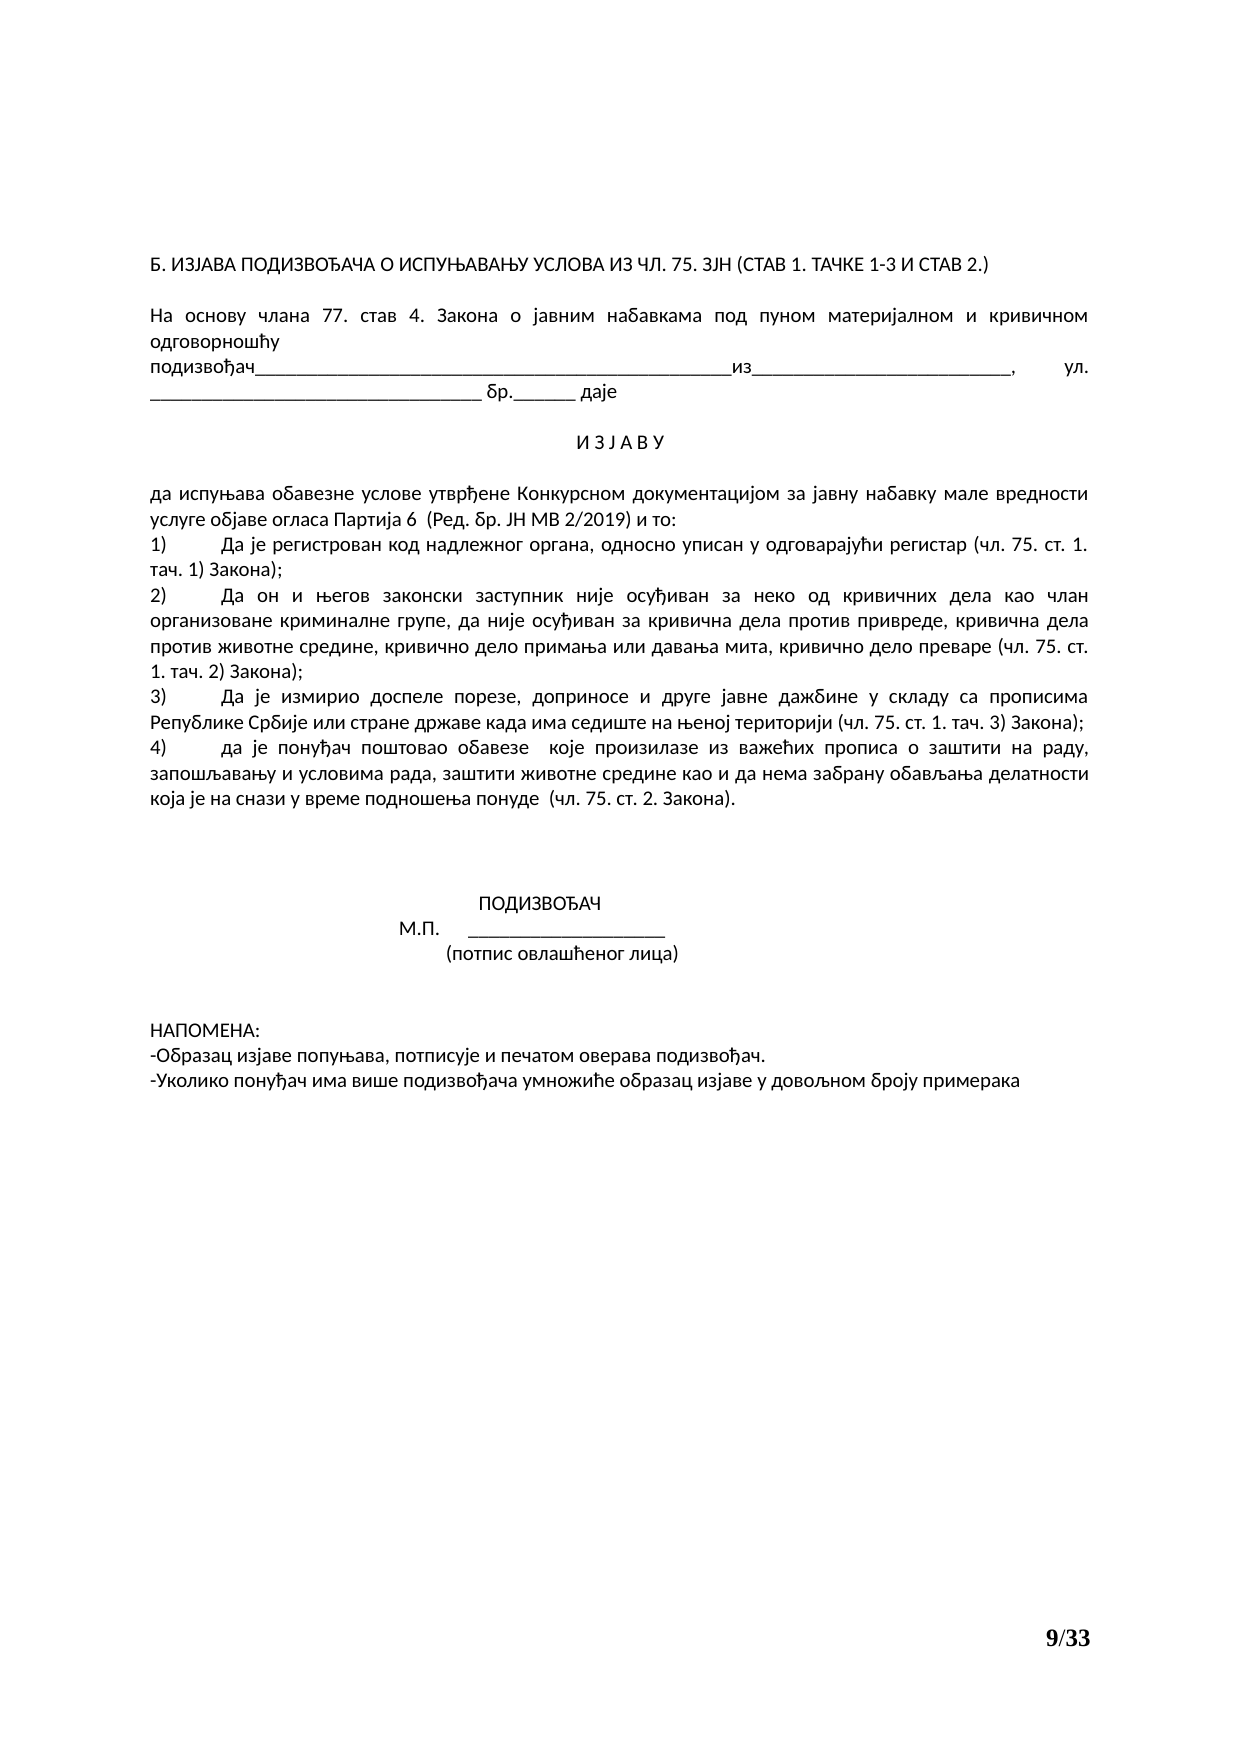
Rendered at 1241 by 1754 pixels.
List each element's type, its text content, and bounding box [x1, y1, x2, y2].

text 4) да је понуђач поштовао обавезе које произилазе из важећих прописа о заштити на раду, запошљавању и условима рада, заштити животне средине као и да нема забрану обављања делатности која је на снази у време подношења понуде (чл. 75. ст. 2. Закона). [150, 734, 1090, 811]
text На основу члана 77. став 4. Закона о јавним набавкама под пуном материјалном и кривичном одговорношћу подизвођач______________________________________________из_________________________, ул. ________________________________ бр.______ даје [150, 302, 1090, 404]
text 2) Да он и његов законски заступник није осуђиван за неко од кривичних дела као члан организоване криминалне групе, да није осуђиван за кривична дела против привреде, кривична дела против животне средине, кривично дело примања или давања мита, кривично дело преваре (чл. 75. ст. 1. тач. 2) Закона); [150, 582, 1090, 684]
text М.П. ___________________ [150, 915, 1090, 941]
text (потпис овлашћеног лица) [150, 941, 1090, 966]
text -Образац изјаве попуњава, потписује и печатом оверава подизвођач. [150, 1042, 1090, 1068]
text НАПОМЕНА: [150, 1017, 1090, 1042]
text И З Ј А В У [150, 429, 1090, 455]
text да испуњава обавезне услове утврђене Конкурсном документацијом за јавну набавку мале вредности услуге објаве огласа Партија 6 (Ред. бр. ЈН МВ 2/2019) и то: [150, 480, 1090, 531]
text ПОДИЗВОЂАЧ [150, 890, 1090, 915]
text 3) Да је измирио доспеле порезе, доприносе и друге јавне дажбине у складу са прописима Републике Србије или стране државе када има седиште на њеној територији (чл. 75. ст. 1. тач. 3) Закона); [150, 684, 1090, 734]
text 1) Да је регистрован код надлежног органа, односно уписан у одговарајући регистар (чл. 75. ст. 1. тач. 1) Закона); [150, 531, 1090, 582]
text Б. ИЗЈАВА ПОДИЗВОЂАЧА О ИСПУЊАВАЊУ УСЛОВА ИЗ ЧЛ. 75. ЗЈН (СТАВ 1. ТАЧКЕ 1-3 И СТАВ 2.) [150, 252, 1090, 277]
text -Уколико понуђач има више подизвођача умножиће образац изјаве у довољном броју примерака [150, 1068, 1090, 1093]
